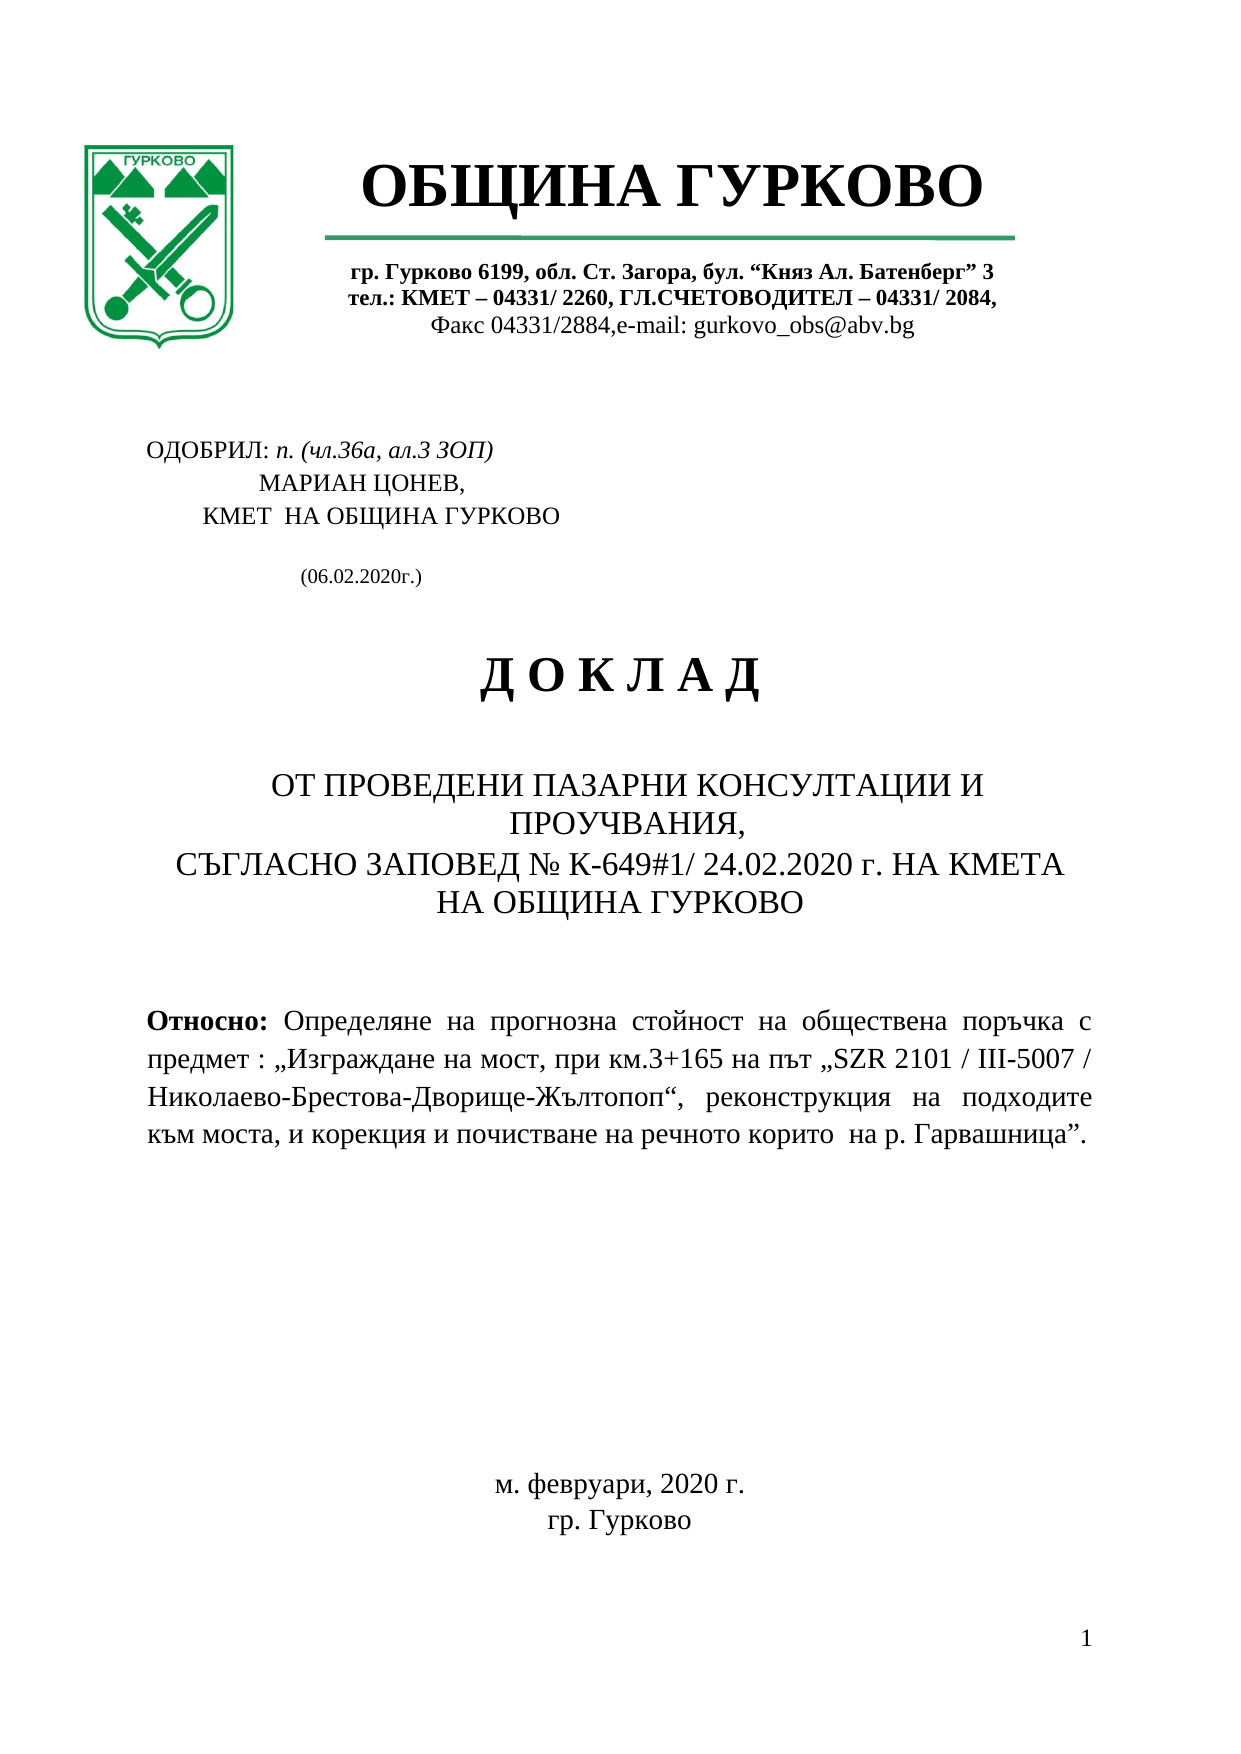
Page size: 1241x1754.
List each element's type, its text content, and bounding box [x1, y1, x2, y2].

text СЪГЛАСНО ЗАПОВЕД № К-649#1/ НА КМЕТА НА ОБЩИНА ГУРКОВО [148, 844, 1093, 921]
picture [84, 145, 234, 349]
text Факс 04331/2884,е-mail: gurkovo_obs@abv.bg [234, 311, 1093, 339]
text м. февруари, . [148, 1466, 1092, 1499]
text (06.02.2020г.) [221, 563, 1093, 588]
text ОДОБРИЛ: п. (чл.36а, ал.3 ЗОП) [146, 435, 1093, 463]
text КМЕТ НА ОБЩИНА ГУРКОВО [146, 501, 1093, 530]
text Относно: Определяне на прогнозна стойност на обществена поръчка с предмет : „Изграждане на мост, при км.3+165 на път „SZR 2101 / III-5007 / Николаево-Брестова-Дворище-Жълтопоп“, реконструкция на подходите към моста, и корекция и почистване на речното корито на р. Гарвашница”. [146, 1003, 1093, 1150]
text тел.: КМЕТ – 04331/ 2260, ГЛ.СЧЕТОВОДИТЕЛ – 04331/ 2084, [234, 284, 1093, 311]
text ОТ ПРОВЕДЕНИ ПАЗАРНИ КОНСУЛТАЦИИ И ПРОУЧВАНИЯ, [163, 765, 1093, 842]
text МАРИАН ЦОНЕВ, [146, 468, 1093, 497]
text гр. Гурково 6199, обл. Ст. Загора, бул. “Княз Ал. Батенберг” 3 [234, 258, 1093, 284]
subtitle ОБЩИНА ГУРКОВО [234, 148, 1093, 219]
text гр. Гурково [148, 1502, 1091, 1536]
subtitle Д О К Л А Д [148, 645, 1093, 703]
